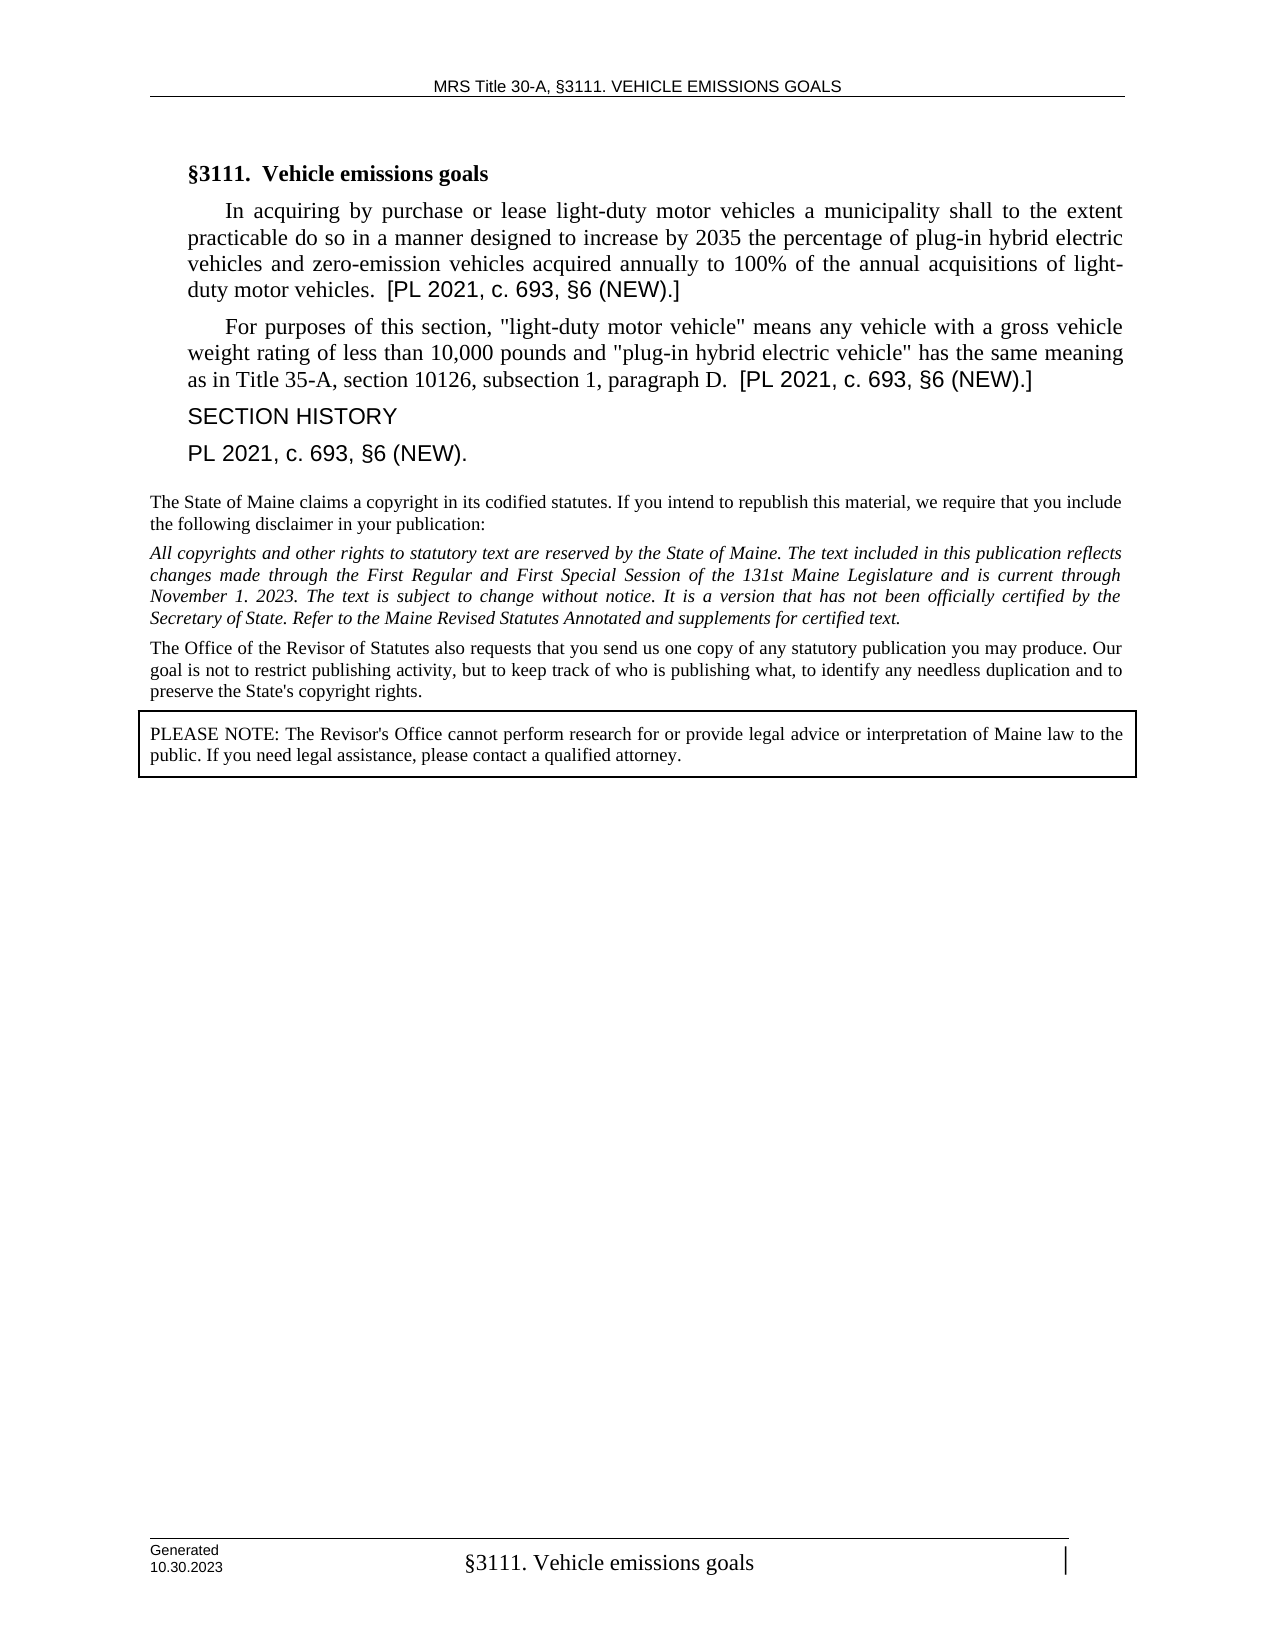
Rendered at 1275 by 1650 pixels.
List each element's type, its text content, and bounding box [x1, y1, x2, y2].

text In acquiring by purchase or lease light-duty motor vehicles a municipality shall to the extent practicable do so in a manner designed to increase by 2035 the percentage of plug-in hybrid electric vehicles and zero-emission vehicles acquired annually to 100% of the annual acquisitions of light-duty motor vehicles. [PL 2021, c. 693, §6 (NEW).] [187, 197, 1125, 303]
text PL 2021, c. 693, §6 (NEW). [187, 439, 1125, 466]
text The State of Maine claims a copyright in its codified statutes. If you intend to republish this material, we require that you include the following disclaimer in your publication: [150, 491, 1125, 534]
text All copyrights and other rights to statutory text are reserved by the State of Maine. The text included in this publication reflects changes made through the First Regular and First Special Session of the 131st Maine Legislature and is current through November 1. 2023 . The text is subject to change without notice. It is a version that has not been officially certified by the Secretary of State. Refer to the Maine Revised Statutes Annotated and supplements for certified text. [150, 542, 1125, 628]
text The Office of the Revisor of Statutes also requests that you send us one copy of any statutory publication you may produce. Our goal is not to restrict publishing activity, but to keep track of who is publishing what, to identify any needless duplication and to preserve the State's copyright rights. [150, 637, 1125, 702]
text SECTION HISTORY [187, 403, 1125, 429]
text §3111. Vehicle emissions goals [187, 160, 1125, 187]
text PLEASE NOTE: The Revisor's Office cannot perform research for or provide legal advice or interpretation of Maine law to the public. If you need legal assistance, please contact a qualified attorney. [140, 712, 1135, 776]
text For purposes of this section, "light-duty motor vehicle" means any vehicle with a gross vehicle weight rating of less than 10,000 pounds and "plug-in hybrid electric vehicle" has the same meaning as in Title 35‑A, section 10126, subsection 1, paragraph D. [PL 2021, c. 693, §6 (NEW).] [187, 313, 1125, 392]
